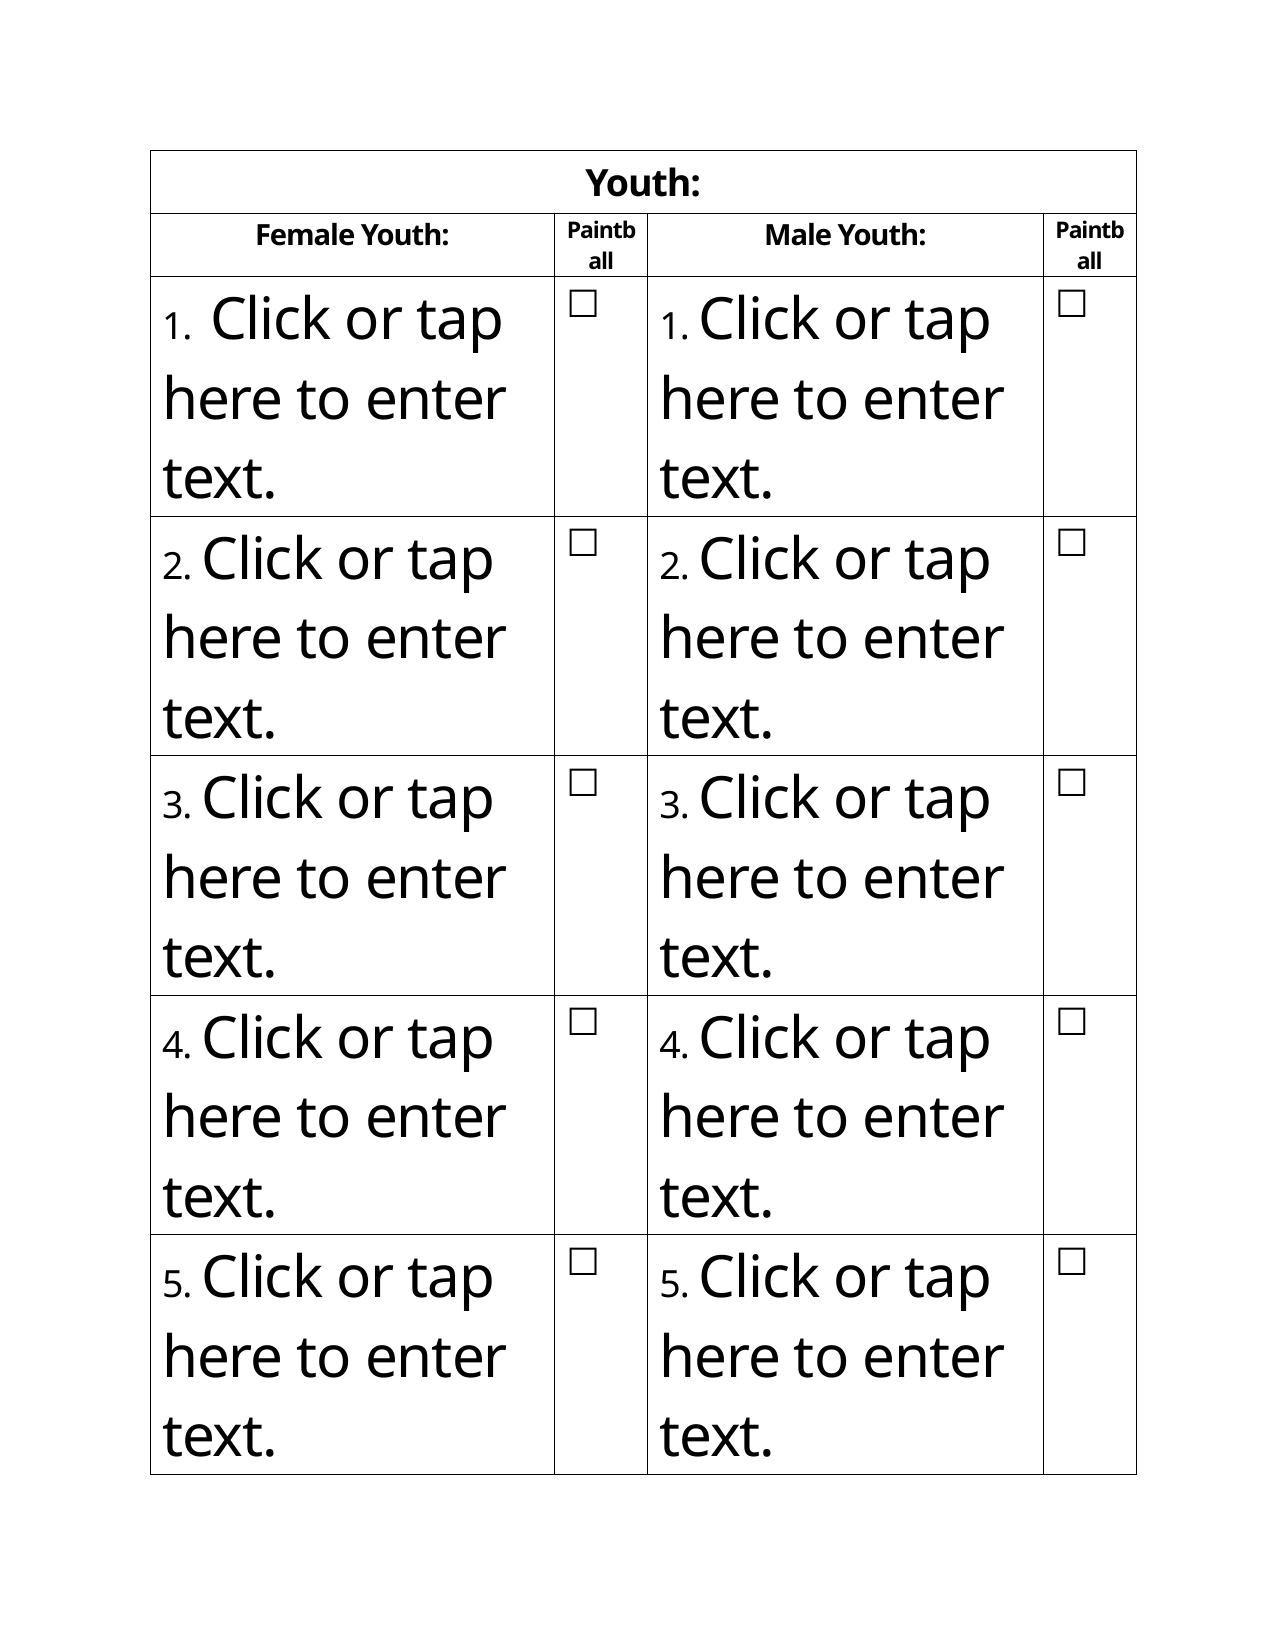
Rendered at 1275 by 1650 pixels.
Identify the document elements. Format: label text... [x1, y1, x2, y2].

table_cell 1. [151, 277, 554, 516]
table_cell 3. [648, 756, 1043, 995]
table_cell Paintball [555, 214, 647, 276]
table_header Youth: [151, 151, 1136, 213]
table_cell 1. [648, 277, 1043, 516]
table_cell Female Youth: [151, 214, 554, 276]
table_cell 5. [151, 1235, 554, 1474]
table_cell Paintball [1044, 214, 1136, 276]
table_cell 5. [648, 1235, 1043, 1474]
table_cell 2. [151, 517, 554, 755]
table_cell 4. [151, 996, 554, 1234]
table_cell 3. [151, 756, 554, 995]
table_cell Male Youth: [648, 214, 1043, 276]
table_cell 2. [648, 517, 1043, 755]
table_cell 4. [648, 996, 1043, 1234]
